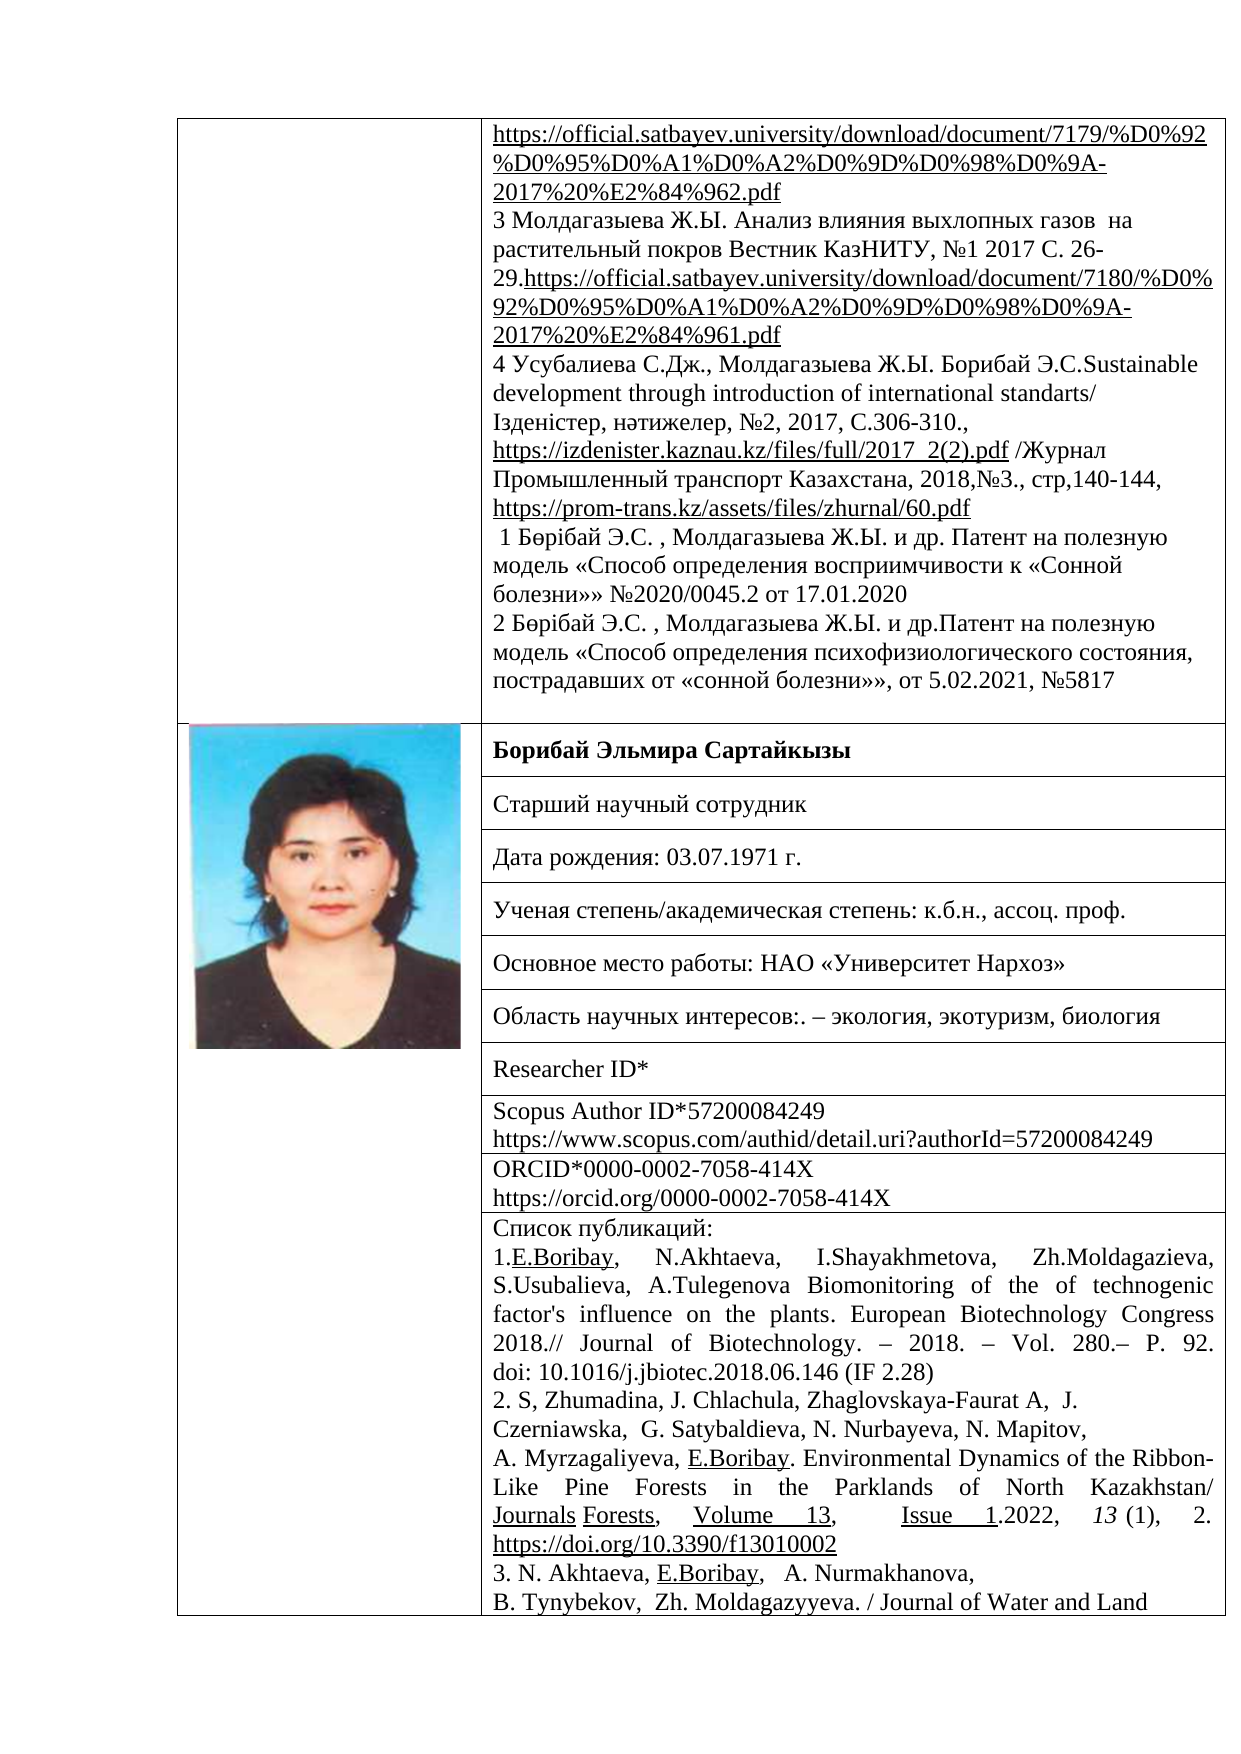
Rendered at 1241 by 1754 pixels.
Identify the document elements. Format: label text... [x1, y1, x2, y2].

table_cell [482, 119, 1225, 723]
table_cell Ученая степень/академическая степень: к.б.н., ассоц. проф. [482, 883, 1225, 935]
table_cell Старший научный сотрудник [482, 777, 1225, 829]
table_cell Дата рождения: 03.07.1971 г. [482, 830, 1225, 882]
picture [188, 723, 461, 1049]
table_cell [482, 1213, 1225, 1615]
table_cell Scopus Author ID*57200084249 https://www.scopus.com/authid/detail.uri?authorId=57200084249 [482, 1096, 1225, 1153]
table_cell [178, 724, 481, 1615]
table_cell Область научных интересов:. – экология, экотуризм, биология [482, 990, 1225, 1042]
table_cell ORCID*0000-0002-7058-414X https://orcid.org/0000-0002-7058-414X [482, 1154, 1225, 1212]
table_cell Researcher ID* [482, 1043, 1225, 1095]
table_cell Основное место работы: НАО «Университет Нархоз» [482, 936, 1225, 988]
table_cell Борибай Эльмира Сартайкызы [482, 724, 1225, 776]
